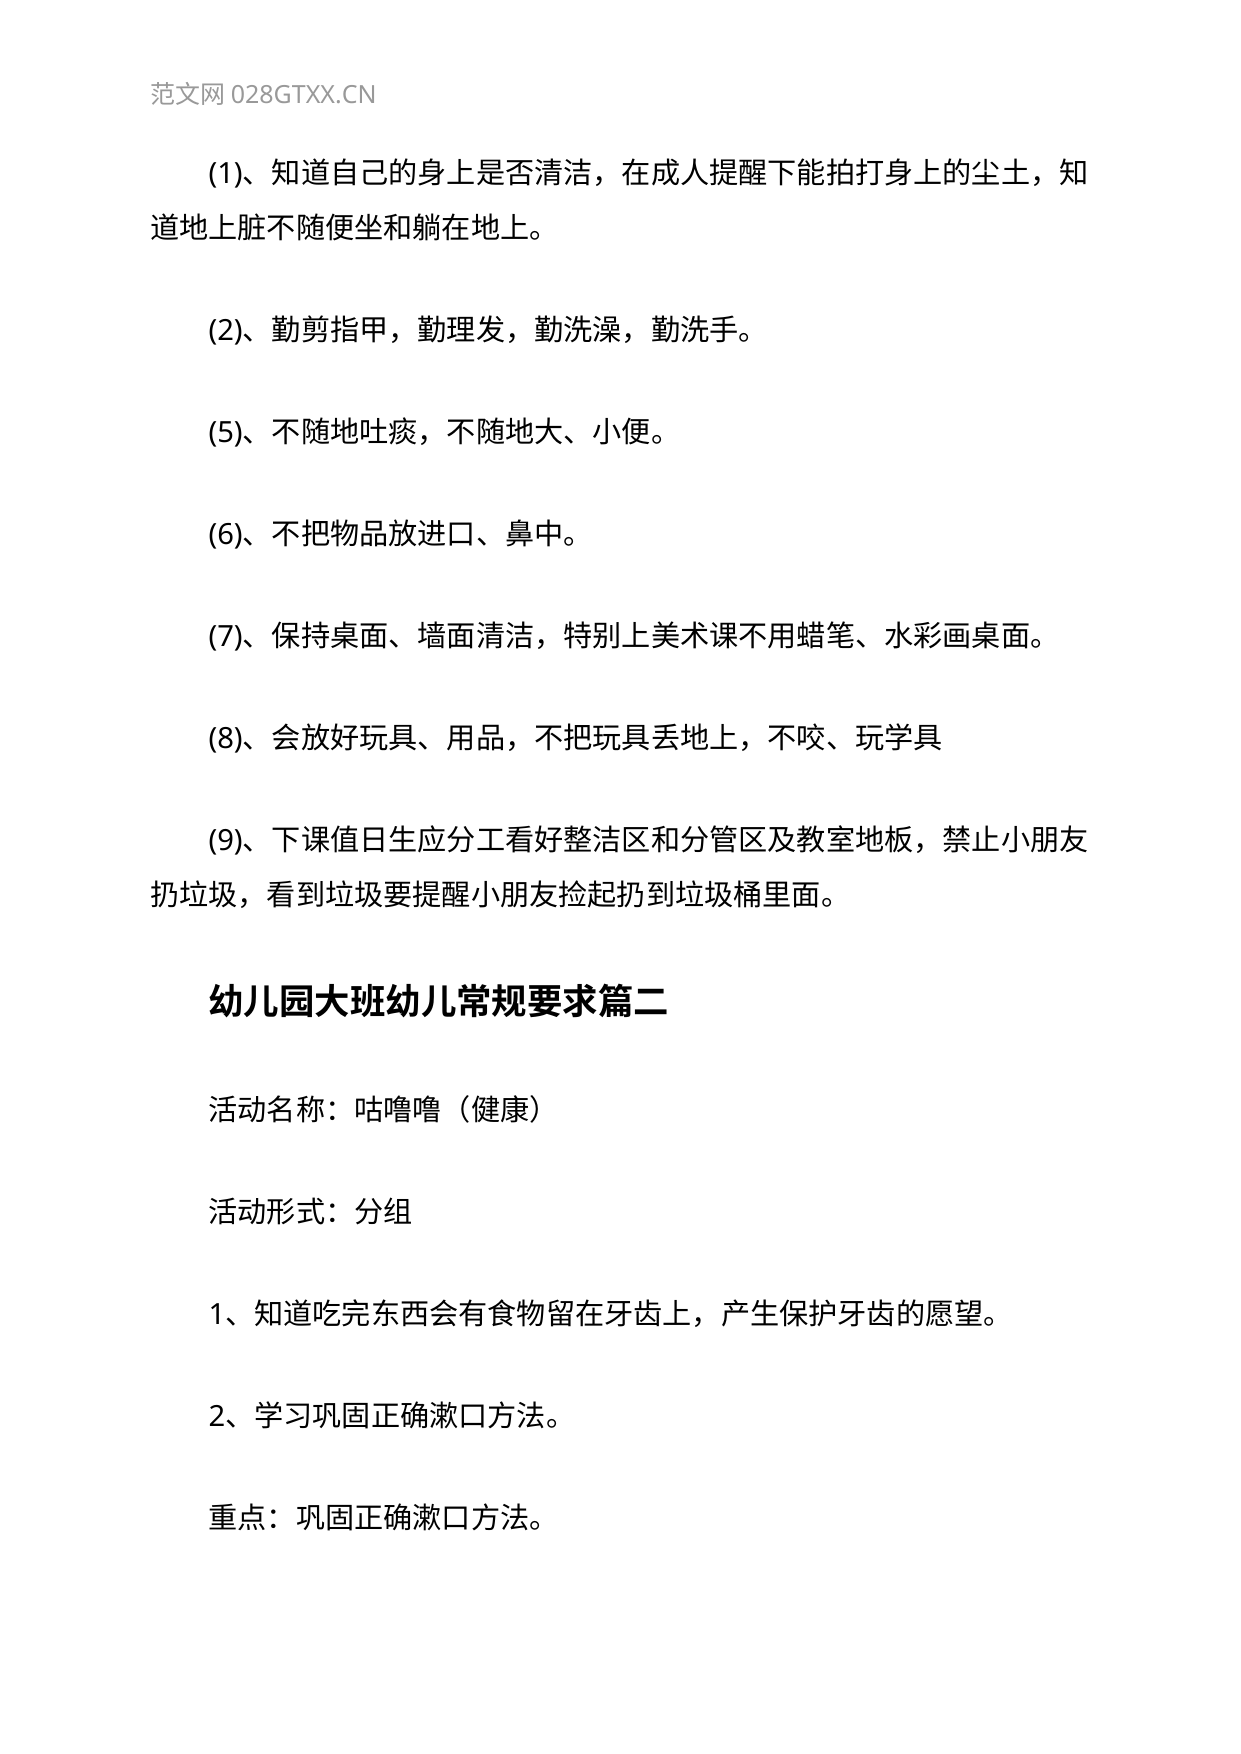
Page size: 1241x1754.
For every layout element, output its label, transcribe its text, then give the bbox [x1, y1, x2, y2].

text 2、学习巩固正确漱口方法。 [150, 1392, 1090, 1435]
text (7)、保持桌面、墙面清洁，特别上美术课不用蜡笔、水彩画桌面。 [150, 613, 1090, 655]
text 活动名称：咕噜噜（健康） [150, 1087, 1090, 1129]
text (8)、会放好玩具、用品，不把玩具丢地上，不咬、玩学具 [150, 715, 1090, 757]
text (6)、不把物品放进口、鼻中。 [150, 511, 1090, 553]
text 活动形式：分组 [150, 1189, 1090, 1231]
text (1)、知道自己的身上是否清洁，在成人提醒下能拍打身上的尘土，知道地上脏不随便坐和躺在地上。 [150, 150, 1090, 247]
text (5)、不随地吐痰，不随地大、小便。 [150, 409, 1090, 451]
text 幼儿园大班幼儿常规要求篇二 [150, 973, 1090, 1025]
text (9)、下课值日生应分工看好整洁区和分管区及教室地板，禁止小朋友扔垃圾，看到垃圾要提醒小朋友捡起扔到垃圾桶里面。 [150, 817, 1090, 914]
text 重点：巩固正确漱口方法。 [150, 1494, 1090, 1537]
text 1、知道吃完东西会有食物留在牙齿上，产生保护牙齿的愿望。 [150, 1290, 1090, 1333]
text (2)、勤剪指甲，勤理发，勤洗澡，勤洗手。 [150, 307, 1090, 349]
